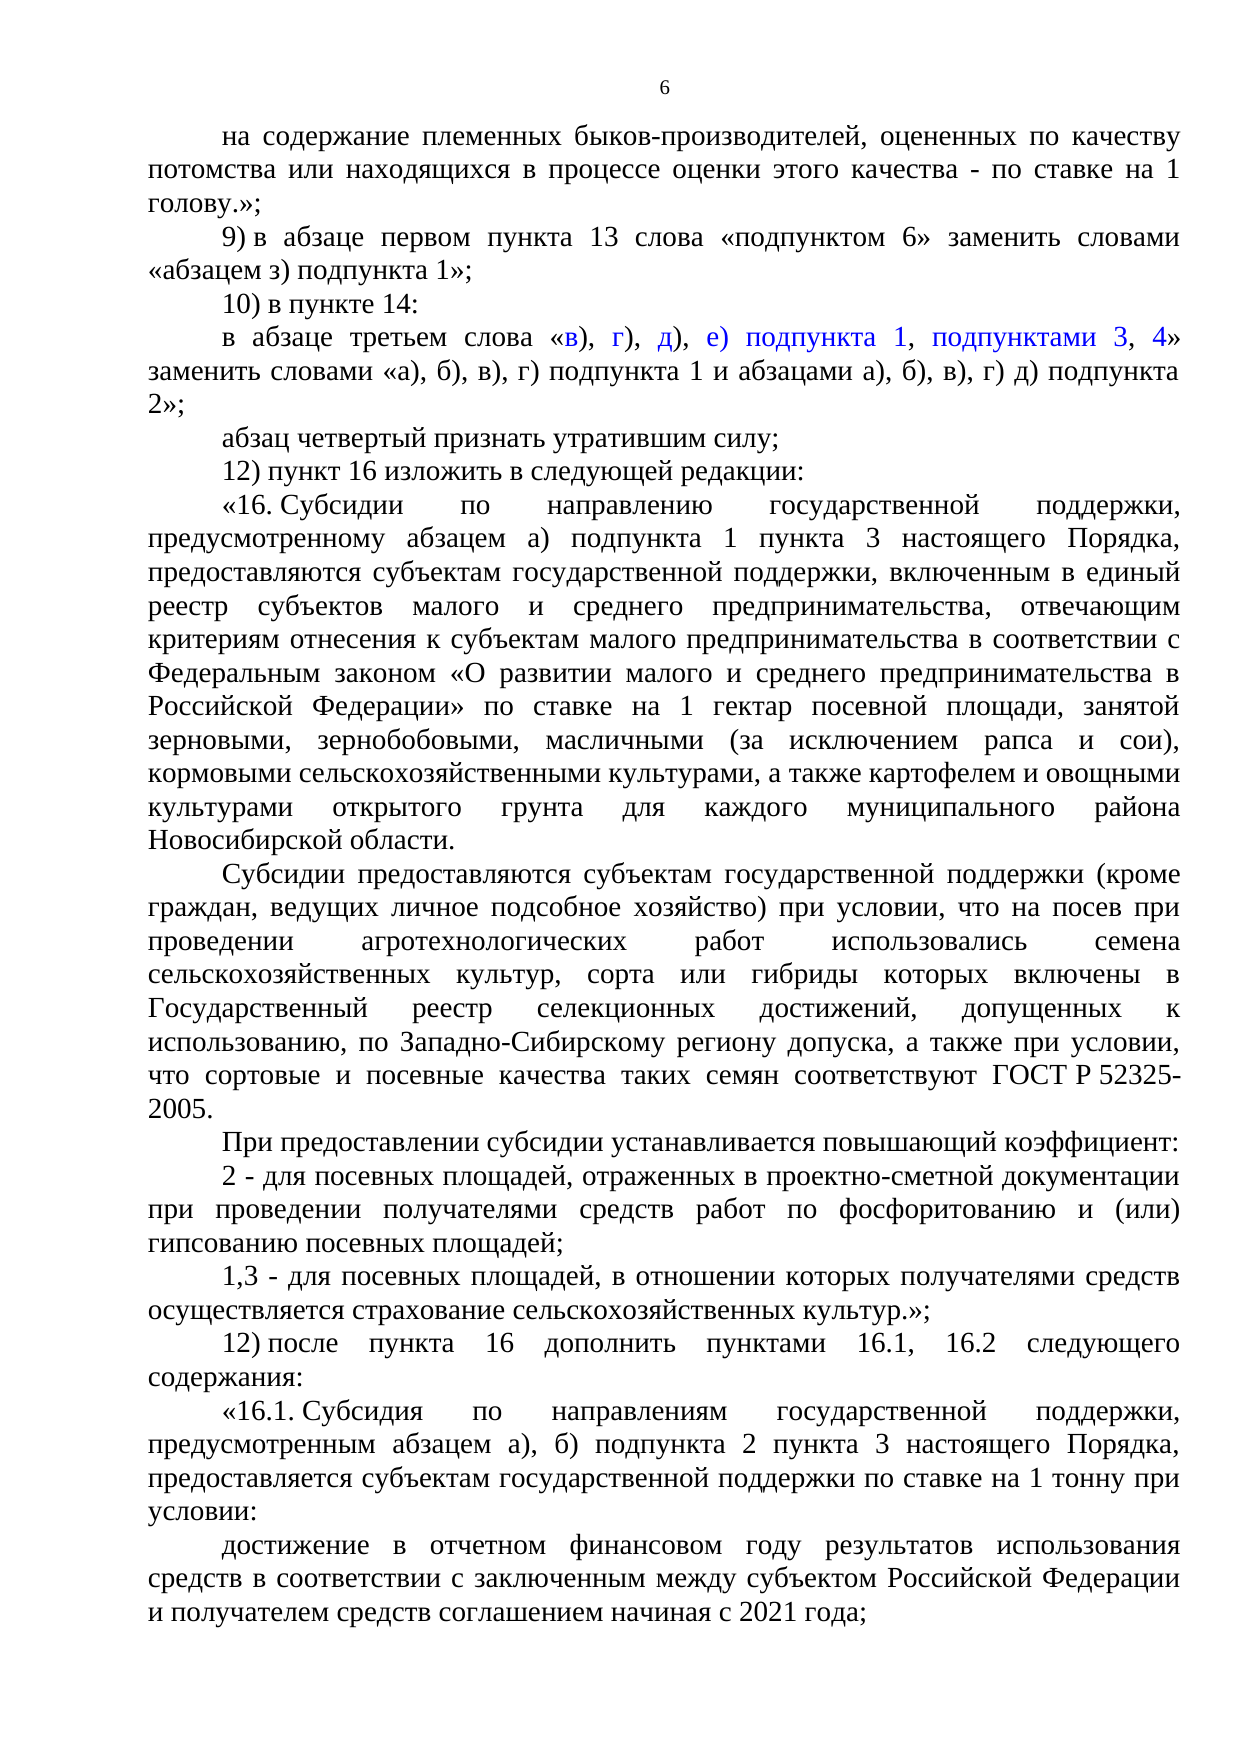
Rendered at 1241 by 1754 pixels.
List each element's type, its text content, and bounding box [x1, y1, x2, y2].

text 12) после пункта 16 дополнить пунктами 16.1, 16.2 следующего содержания: [148, 1326, 1181, 1393]
text 10) в пункте 14: [148, 286, 1181, 319]
text 12) пункт 16 изложить в следующей редакции: [148, 453, 1181, 487]
text «16. Субсидии по направлению государственной поддержки, предусмотренному абзацем а) подпункта 1 пункта 3 настоящего Порядка, предоставляются субъектам государственной поддержки, включенным в единый реестр субъектов малого и среднего предпринимательства, отвечающим критериям отнесения к субъектам малого предпринимательства в соответствии с Федеральным законом «О развитии малого и среднего предпринимательства в Российской Федерации» по ставке на 1 гектар посевной площади, занятой зерновыми, зернобобовыми, масличными (за исключением рапса и сои), кормовыми сельскохозяйственными культурами, а также картофелем и овощными культурами открытого грунта для каждого муниципального района Новосибирской области. [148, 487, 1181, 856]
text «16.1. Субсидия по направлениям государственной поддержки, предусмотренным абзацем а), б) подпункта 2 пункта 3 настоящего Порядка, предоставляется субъектам государственной поддержки по ставке на 1 тонну при условии: [148, 1393, 1181, 1527]
text на содержание племенных быков-производителей, оцененных по качеству потомства или находящихся в процессе оценки этого качества - по ставке на 1 голову.»; [148, 118, 1181, 219]
text Субсидии предоставляются субъектам государственной поддержки (кроме граждан, ведущих личное подсобное хозяйство) при условии, что на посев при проведении агротехнологических работ использовались семена сельскохозяйственных культур, сорта или гибриды которых включены в Государственный реестр селекционных достижений, допущенных к использованию, по Западно-Сибирскому региону допуска, а также при условии, что сортовые и посевные качества таких семян соответствуют ГОСТ Р 52325-2005. [148, 856, 1181, 1124]
text 1,3 - для посевных площадей, в отношении которых получателями средств осуществляется страхование сельскохозяйственных культур.»; [148, 1258, 1181, 1326]
text 9) в абзаце первом пункта 13 слова «подпунктом 6» заменить словами «абзацем з) подпункта 1»; [148, 219, 1181, 286]
text в абзаце третьем слова «в), г), д), е) подпункта 1, подпунктами 3, 4» заменить словами «а), б), в), г) подпункта 1 и абзацами а), б), в), г) д) подпункта 2»; [148, 319, 1181, 420]
text абзац четвертый признать утратившим силу; [148, 420, 1181, 453]
text достижение в отчетном финансовом году результатов использования средств в соответствии с заключенным между субъектом Российской Федерации и получателем средств соглашением начиная с 2021 года; [148, 1527, 1181, 1627]
text При предоставлении субсидии устанавливается повышающий коэффициент: [148, 1124, 1181, 1158]
text 2 - для посевных площадей, отраженных в проектно-сметной документации при проведении получателями средств работ по фосфоритованию и (или) гипсованию посевных площадей; [148, 1158, 1181, 1258]
